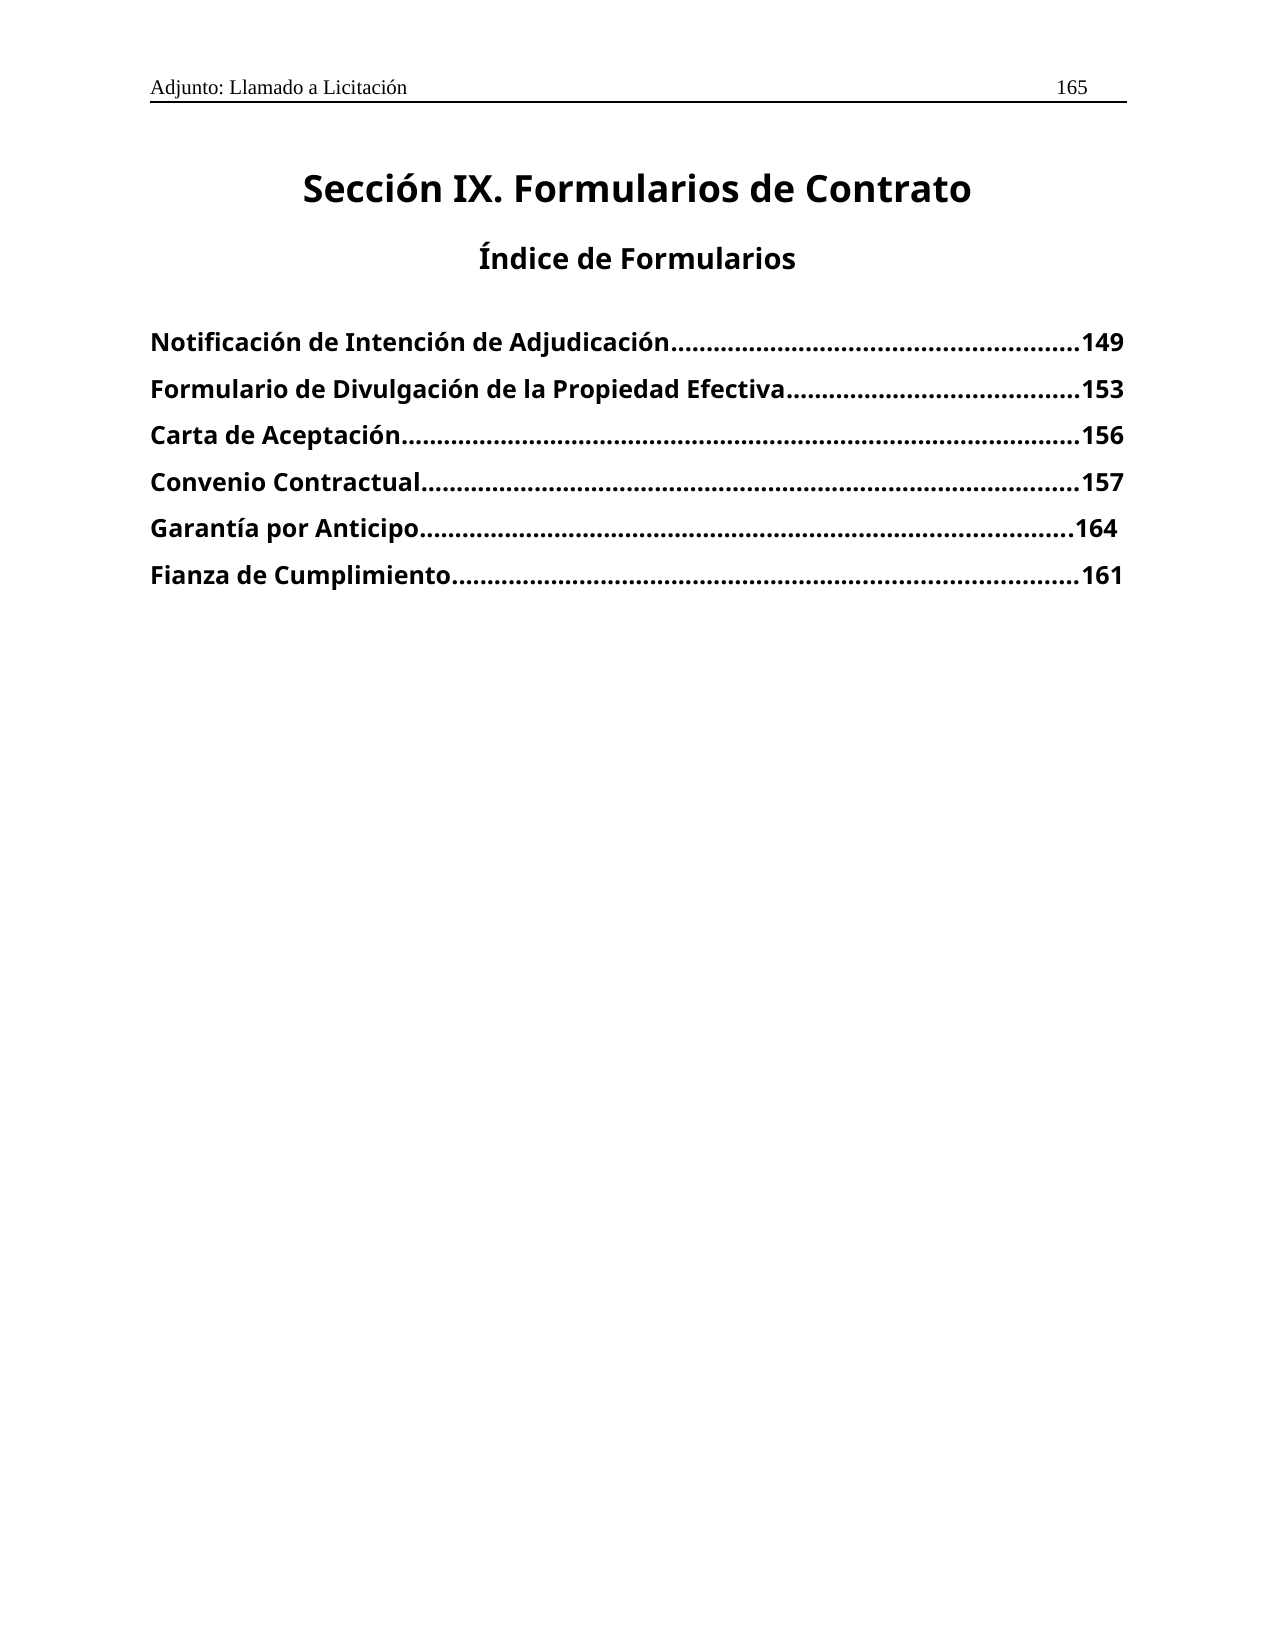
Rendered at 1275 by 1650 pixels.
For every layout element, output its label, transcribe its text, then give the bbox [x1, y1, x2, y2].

text Formulario de Divulgación de la Propiedad Efectiva 153 [150, 371, 1125, 405]
text Índice de Formularios [150, 238, 1125, 278]
text Fianza de Cumplimiento 161 [150, 558, 1125, 592]
text Sección IX. Formularios de Contrato [150, 162, 1125, 213]
text Notificación de Intención de Adjudicación 149 [150, 325, 1125, 359]
text Convenio Contractual 157 [150, 464, 1125, 498]
text Garantía por Anticipo .164 [150, 511, 1125, 545]
text Carta de Aceptación 156 [150, 418, 1125, 452]
